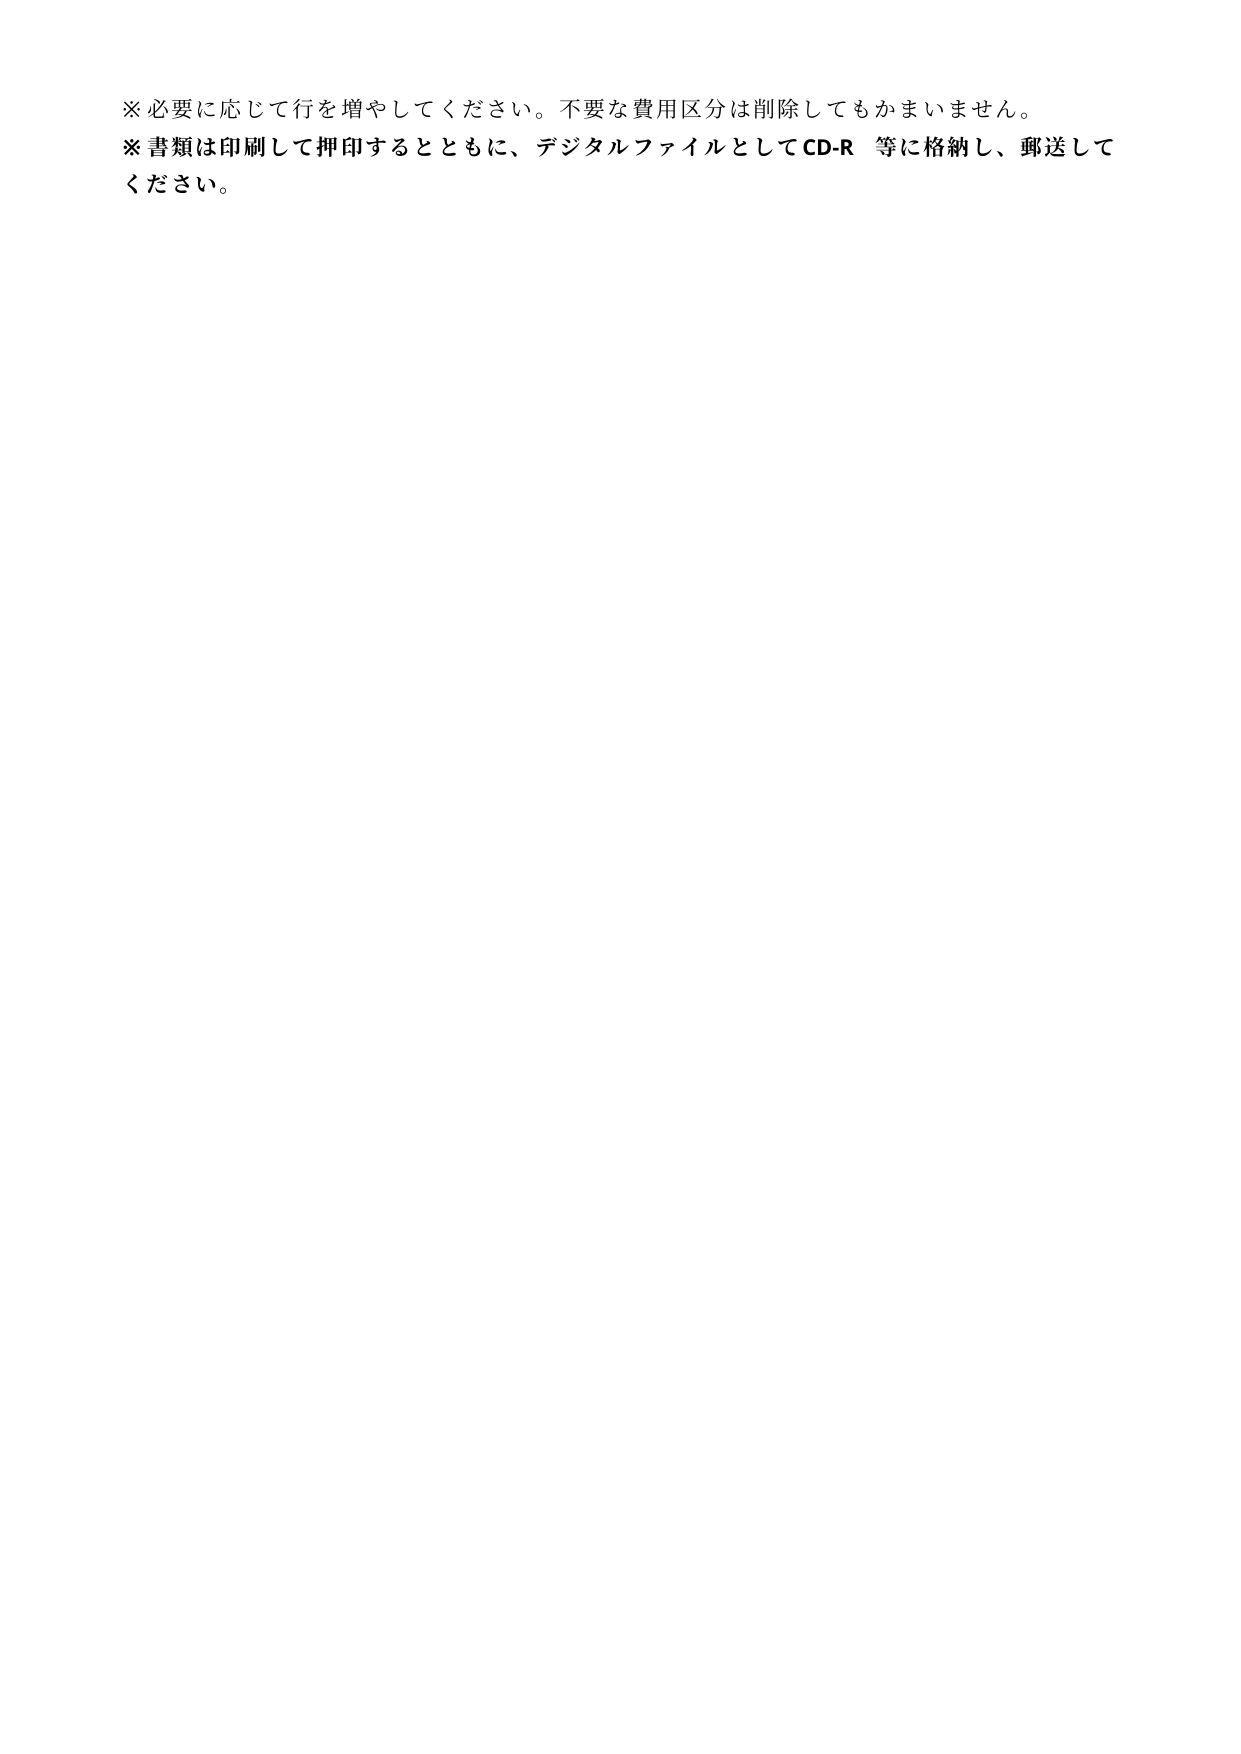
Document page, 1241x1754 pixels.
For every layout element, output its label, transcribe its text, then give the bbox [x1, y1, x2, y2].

text ※必要に応じて行を増やしてください。不要な費用区分は削除してもかまいません。 [122, 89, 1118, 127]
text ※書類は印刷して押印するとともに、デジタルファイルとしてCD-R等に格納し、郵送してください。 [122, 127, 1118, 202]
